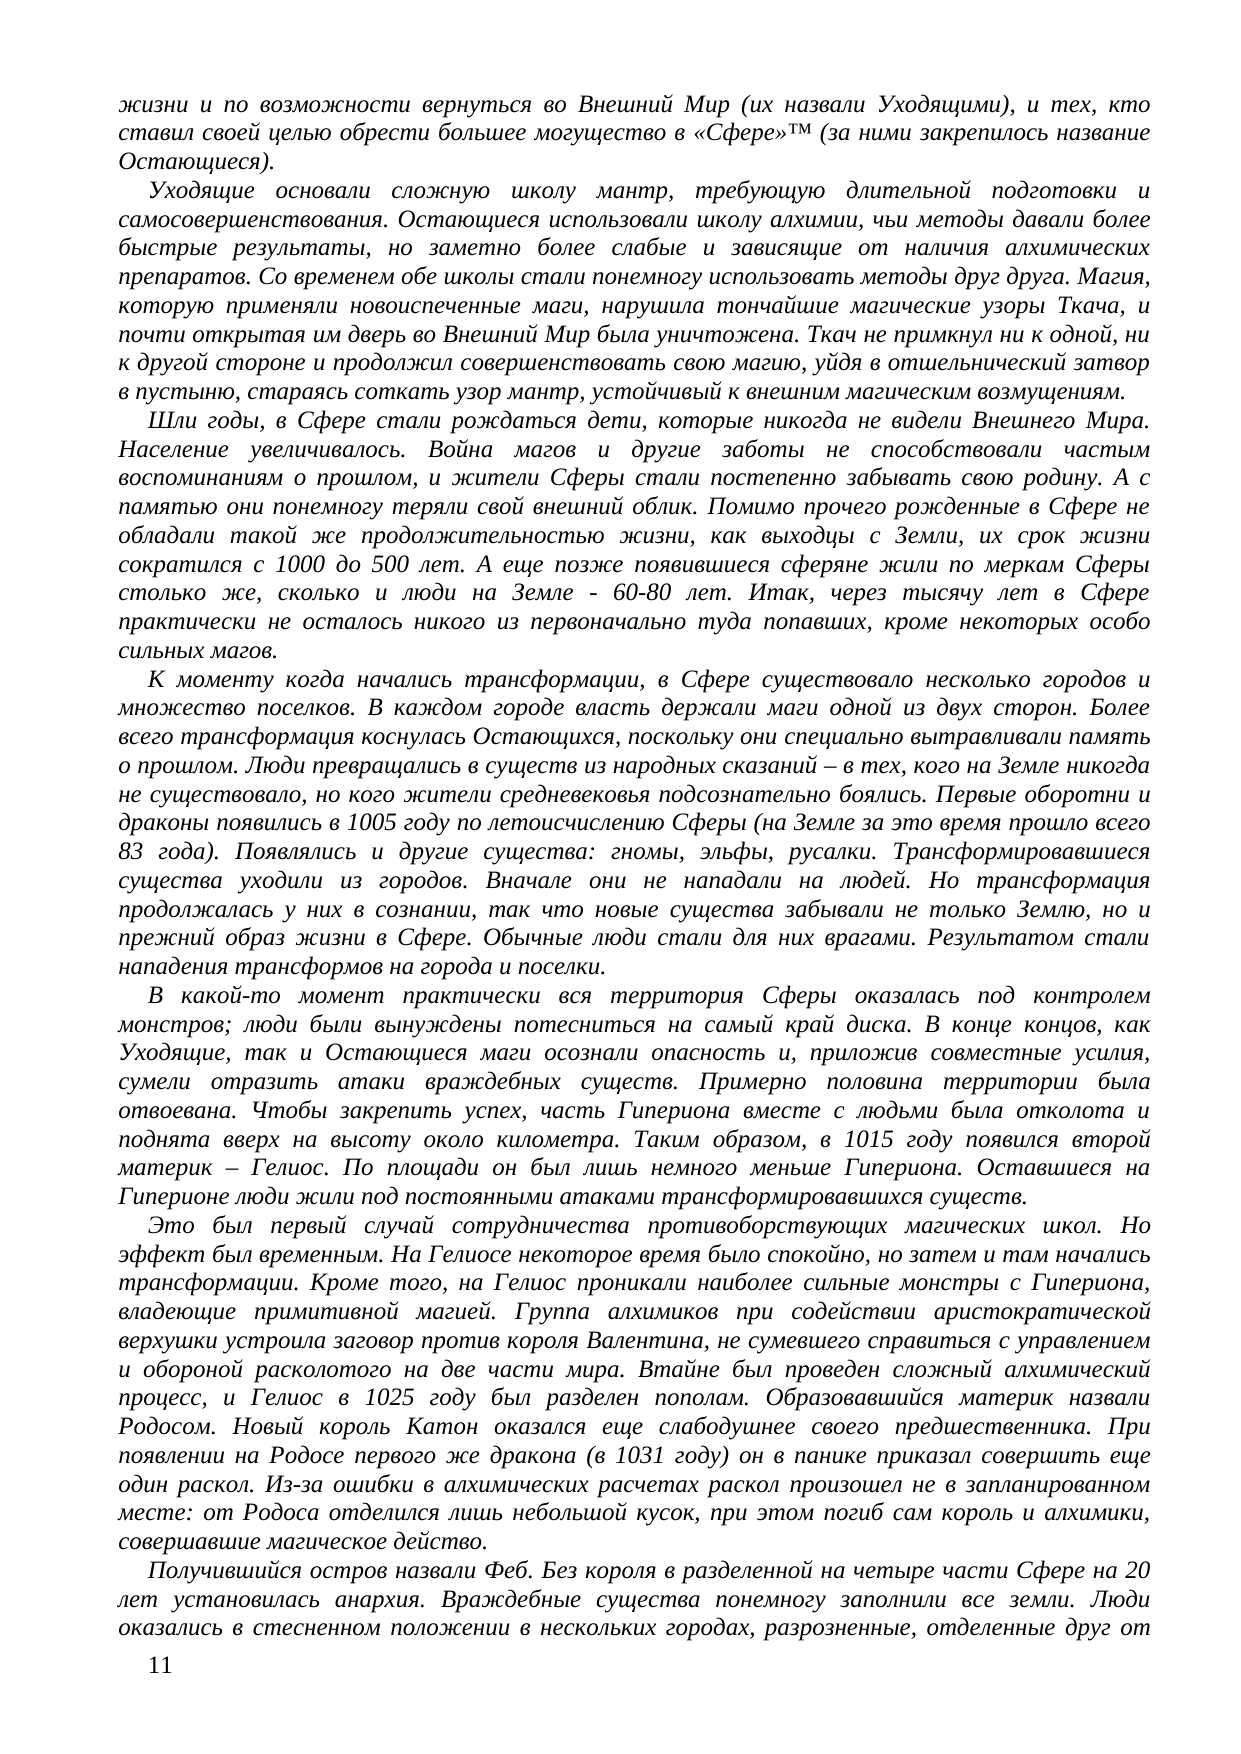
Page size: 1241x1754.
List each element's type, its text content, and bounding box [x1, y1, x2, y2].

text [118, 89, 1152, 175]
text К моменту когда начались трансформации, в Сфере существовало несколько городов и множество поселков. В каждом городе власть держали маги одной из двух сторон. Более всего трансформация коснулась Остающихся, поскольку они специально вытравливали память о прошлом. Люди превращались в существ из народных сказаний – в тех, кого на Земле никогда не существовало, но кого жители средневековья подсознательно боялись. Первые оборотни и драконы появились в 1005 году по летоисчислению Сферы (на Земле за это время прошло всего 83 года). Появлялись и другие существа: гномы, эльфы, русалки. Трансформировавшиеся существа уходили из городов. Вначале они не нападали на людей. Но трансформация продолжалась у них в сознании, так что новые существа забывали не только Землю, но и прежний образ жизни в Сфере. Обычные люди стали для них врагами. Результатом стали нападения трансформов на города и поселки. [118, 664, 1152, 980]
text Уходящие основали сложную школу мантр, требующую длительной подготовки и самосовершенствования. Остающиеся использовали школу алхимии, чьи методы давали более быстрые результаты, но заметно более слабые и зависящие от наличия алхимических препаратов. Со временем обе школы стали понемногу использовать методы друг друга. Магия, которую применяли новоиспеченные маги, нарушила тончайшие магические узоры Ткача, и почти открытая им дверь во Внешний Мир была уничтожена. Ткач не примкнул ни к одной, ни к другой стороне и продолжил совершенствовать свою магию, уйдя в отшельнический затвор в пустыню, стараясь соткать узор мантр, устойчивый к внешним магическим возмущениям. [118, 175, 1152, 405]
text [118, 1555, 1152, 1641]
text В какой-то момент практически вся территория Сферы оказалась под контролем монстров; люди были вынуждены потесниться на самый край диска. В конце концов, как Уходящие, так и Остающиеся маги осознали опасность и, приложив совместные усилия, сумели отразить атаки враждебных существ. Примерно половина территории была отвоевана. Чтобы закрепить успех, часть Гипериона вместе с людьми была отколота и поднята вверх на высоту около километра. Таким образом, в 1015 году появился второй материк – Гелиос. По площади он был лишь немного меньше Гипериона. Оставшиеся на Гиперионе люди жили под постоянными атаками трансформировавшихся существ. [118, 980, 1152, 1210]
text Шли годы, в Сфере стали рождаться дети, которые никогда не видели Внешнего Мира. Население увеличивалось. Война магов и другие заботы не способствовали частым воспоминаниям о прошлом, и жители Сферы стали постепенно забывать свою родину. А с памятью они понемногу теряли свой внешний облик. Помимо прочего рожденные в Сфере не обладали такой же продолжительностью жизни, как выходцы с Земли, их срок жизни сократился с 1000 до 500 лет. А еще позже появившиеся сферяне жили по меркам Сферы столько же, сколько и люди на Земле - 60-80 лет. Итак, через тысячу лет в Сфере практически не осталось никого из первоначально туда попавших, кроме некоторых особо сильных магов. [118, 405, 1152, 664]
text Это был первый случай сотрудничества противоборствующих магических школ. Но эффект был временным. На Гелиосе некоторое время было спокойно, но затем и там начались трансформации. Кроме того, на Гелиос проникали наиболее сильные монстры с Гипериона, владеющие примитивной магией. Группа алхимиков при содействии аристократической верхушки устроила заговор против короля Валентина, не сумевшего справиться с управлением и обороной расколотого на две части мира. Втайне был проведен сложный алхимический процесс, и Гелиос в 1025 году был разделен пополам. Образовавшийся материк назвали Родосом. Новый король Катон оказался еще слабодушнее своего предшественника. При появлении на Родосе первого же дракона (в 1031 году) он в панике приказал совершить еще один раскол. Из-за ошибки в алхимических расчетах раскол произошел не в запланированном месте: от Родоса отделился лишь небольшой кусок, при этом погиб сам король и алхимики, совершавшие магическое действо. [118, 1210, 1152, 1555]
